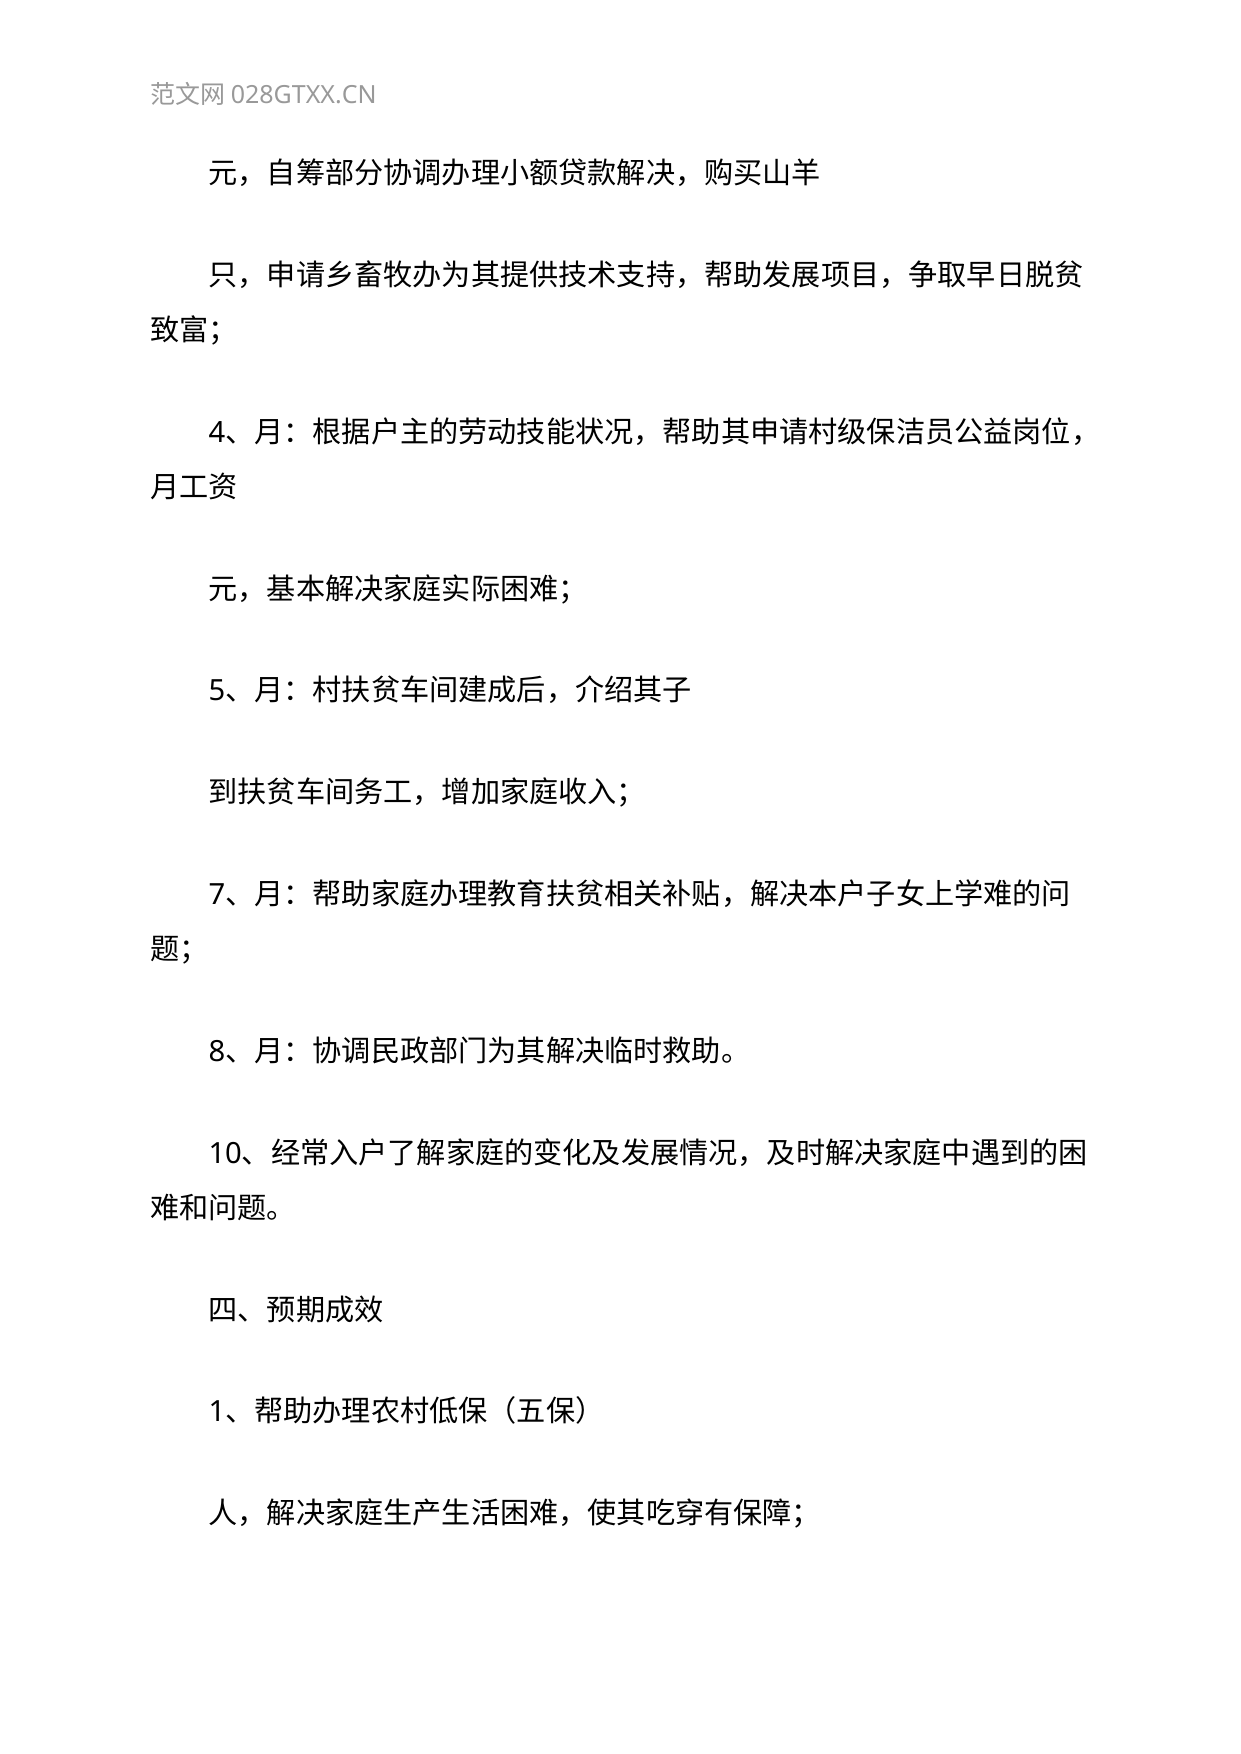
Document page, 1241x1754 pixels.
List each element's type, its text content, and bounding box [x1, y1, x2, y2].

text 只，申请乡畜牧办为其提供技术支持，帮助发展项目，争取早日脱贫致富； [150, 252, 1090, 349]
text 到扶贫车间务工，增加家庭收入； [150, 769, 1090, 811]
text 人，解决家庭生产生活困难，使其吃穿有保障； [150, 1490, 1090, 1532]
text 5、月：村扶贫车间建成后，介绍其子 [150, 667, 1090, 709]
text 1、帮助办理农村低保（五保） [150, 1388, 1090, 1430]
text 8、月：协调民政部门为其解决临时救助。 [150, 1027, 1090, 1070]
text 四、预期成效 [150, 1286, 1090, 1328]
text 7、月：帮助家庭办理教育扶贫相关补贴，解决本户子女上学难的问题； [150, 871, 1090, 968]
text 元，自筹部分协调办理小额贷款解决，购买山羊 [150, 150, 1090, 192]
text 4、月：根据户主的劳动技能状况，帮助其申请村级保洁员公益岗位，月工资 [150, 408, 1090, 506]
text 10、经常入户了解家庭的变化及发展情况，及时解决家庭中遇到的困难和问题。 [150, 1129, 1090, 1227]
text 元，基本解决家庭实际困难； [150, 565, 1090, 607]
